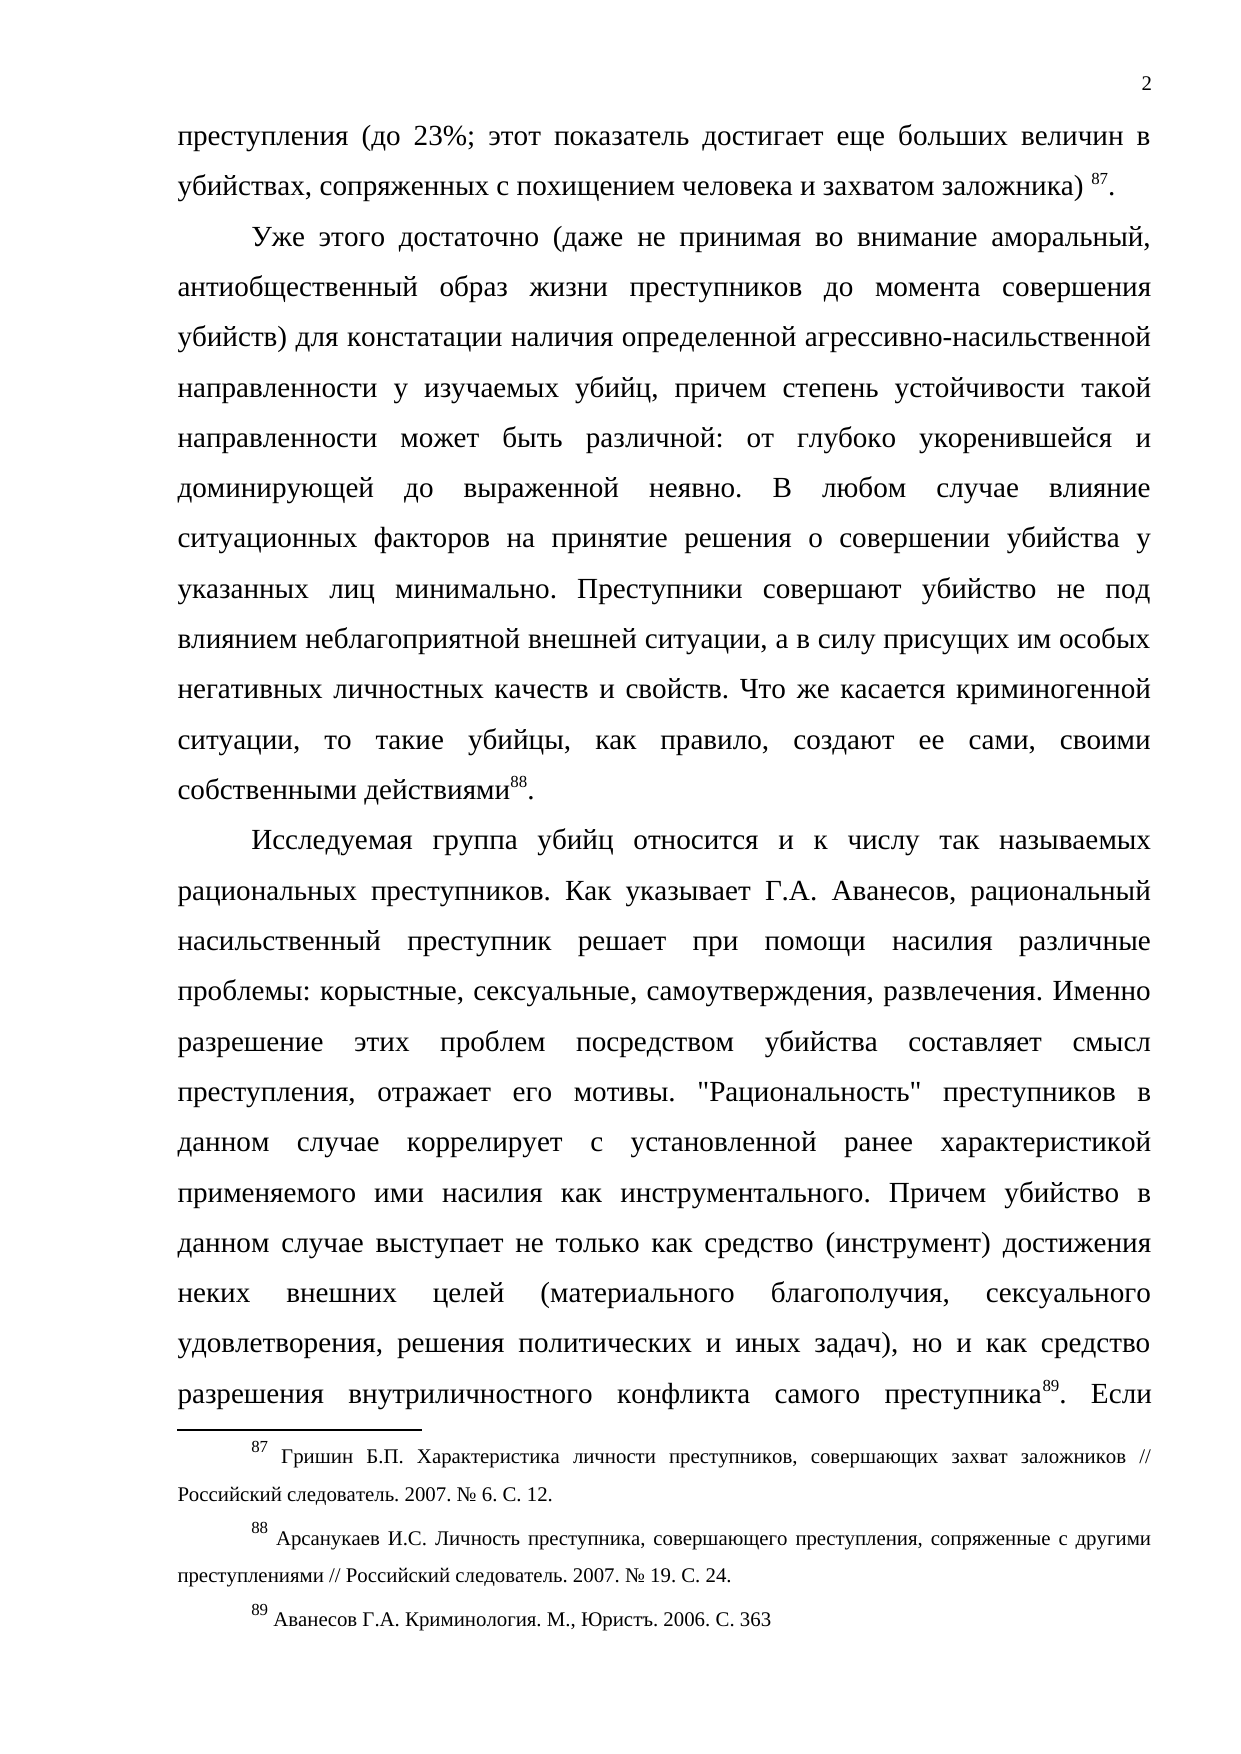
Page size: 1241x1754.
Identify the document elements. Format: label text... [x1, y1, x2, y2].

text Уже этого достаточно (даже не принимая во внимание аморальный, антиобщественный образ жизни преступников до момента совершения убийств) для констатации наличия определенной агрессивно-насильственной направленности у изучаемых убийц, причем степень устойчивости такой направленности может быть различной: от глубоко укоренившейся и доминирующей до выраженной неявно. В любом случае влияние ситуационных факторов на принятие решения о совершении убийства у указанных лиц минимально. Преступники совершают убийство не под влиянием неблагоприятной внешней ситуации, а в силу присущих им особых негативных личностных качеств и свойств. Что же касается криминогенной ситуации, то такие убийцы, как правило, создают ее сами, своими собственными действиями. [177, 219, 1152, 806]
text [177, 118, 1152, 202]
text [177, 822, 1152, 1409]
